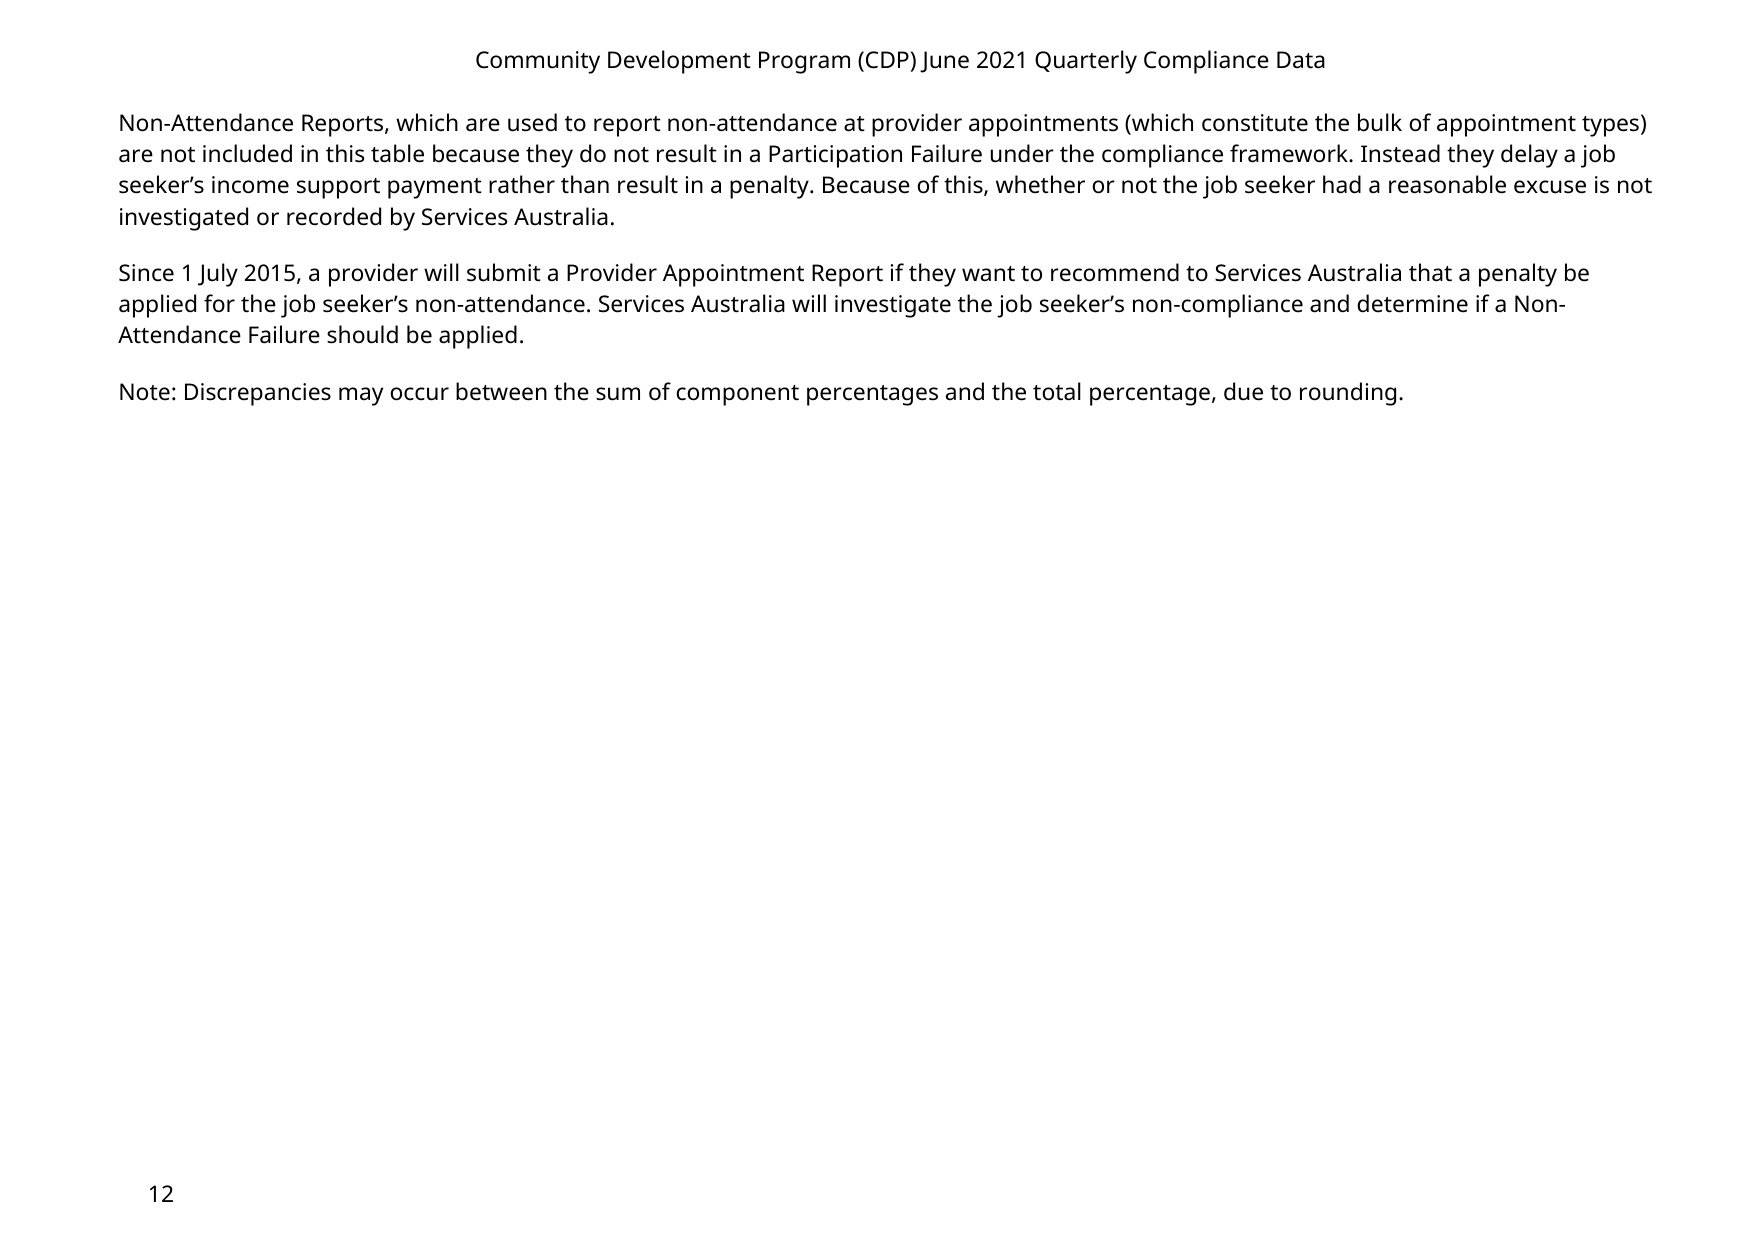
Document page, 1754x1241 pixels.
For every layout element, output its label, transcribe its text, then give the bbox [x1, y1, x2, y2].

text Since 1 July 2015, a provider will submit a Provider Appointment Report if they want to recommend to Services Australia that a penalty be applied for the job seeker’s non-attendance. Services Australia will investigate the job seeker’s non-compliance and determine if a Non-Attendance Failure should be applied. [118, 257, 1654, 351]
text Non-Attendance Reports, which are used to report non-attendance at provider appointments (which constitute the bulk of appointment types) are not included in this table because they do not result in a Participation Failure under the compliance framework. Instead they delay a job seeker’s income support payment rather than result in a penalty. Because of this, whether or not the job seeker had a reasonable excuse is not investigated or recorded by Services Australia. [118, 107, 1654, 232]
text Note: Discrepancies may occur between the sum of component percentages and the total percentage, due to rounding. [118, 376, 1654, 407]
